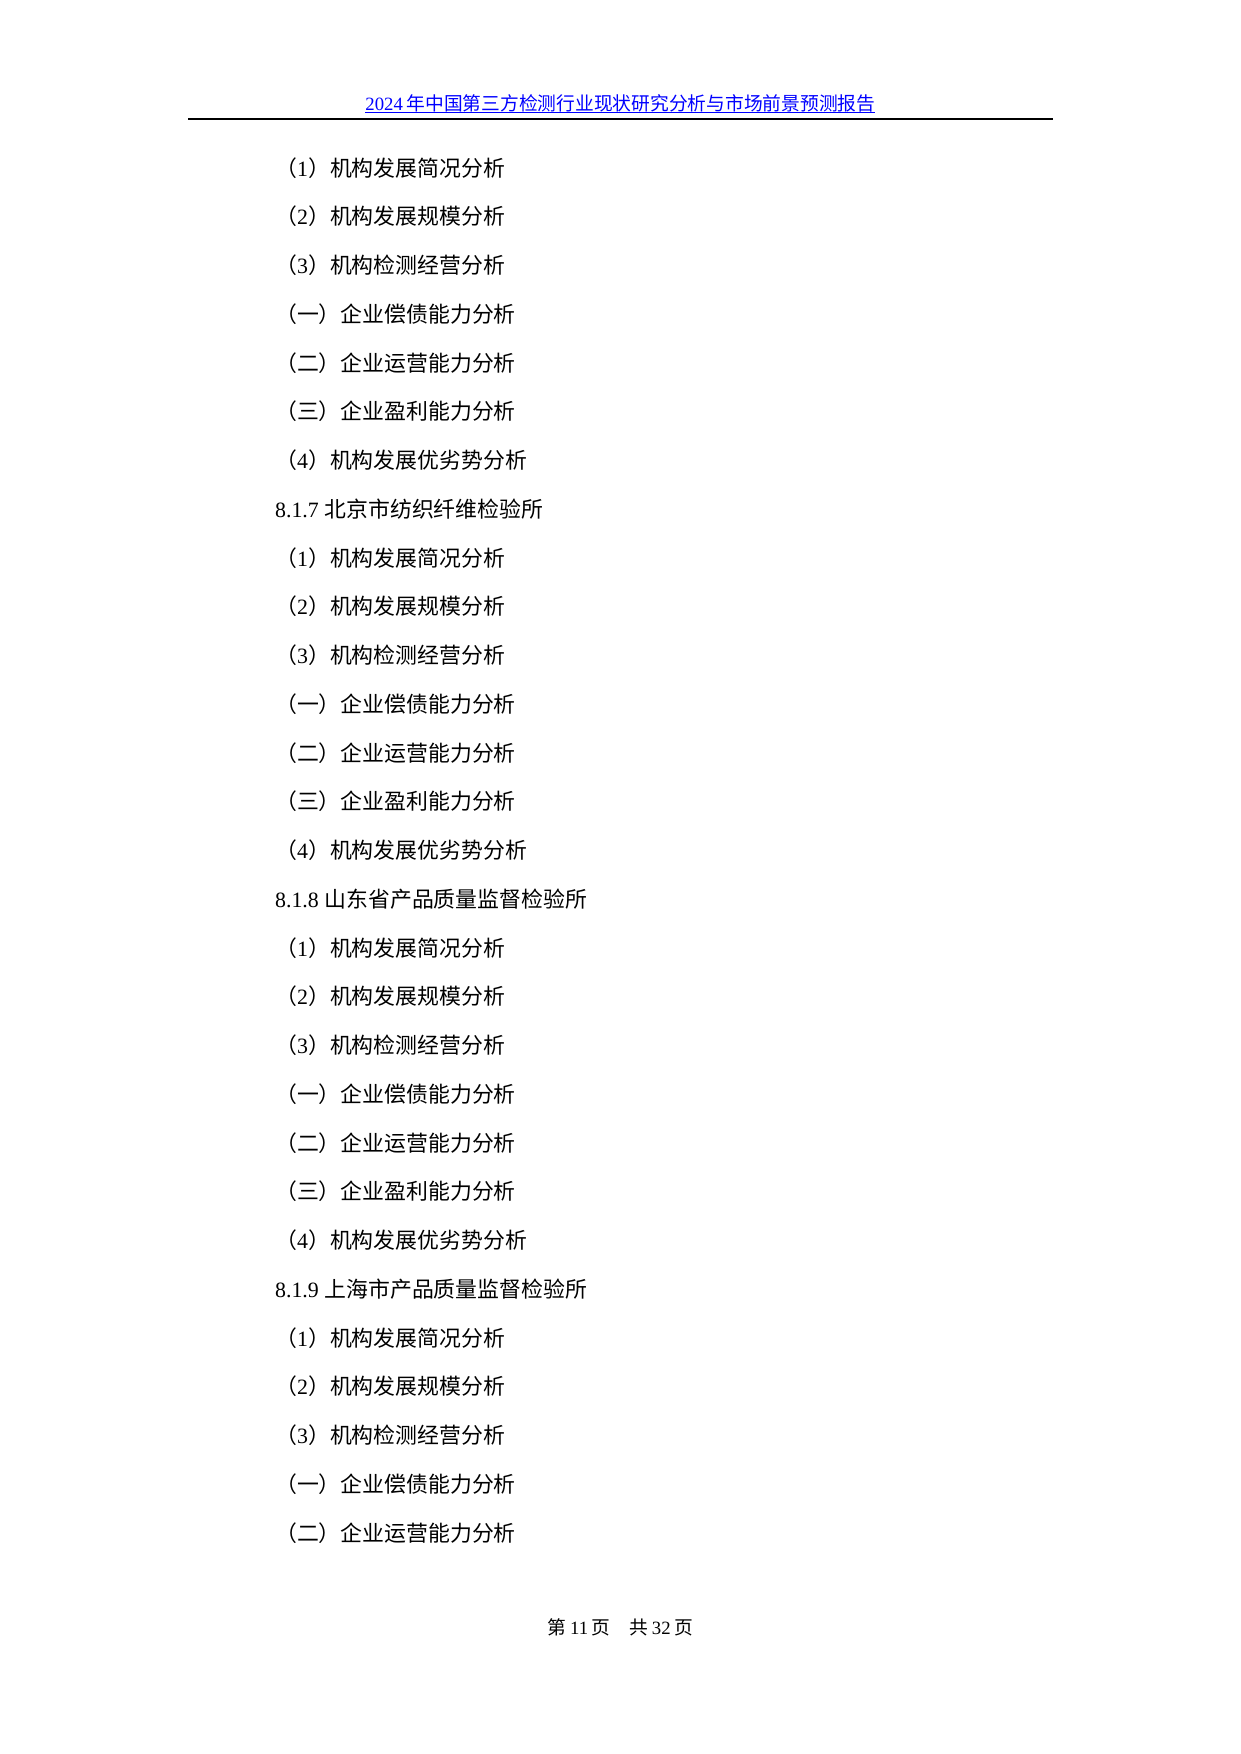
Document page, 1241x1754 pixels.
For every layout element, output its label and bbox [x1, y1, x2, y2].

text [187, 150, 1053, 1548]
